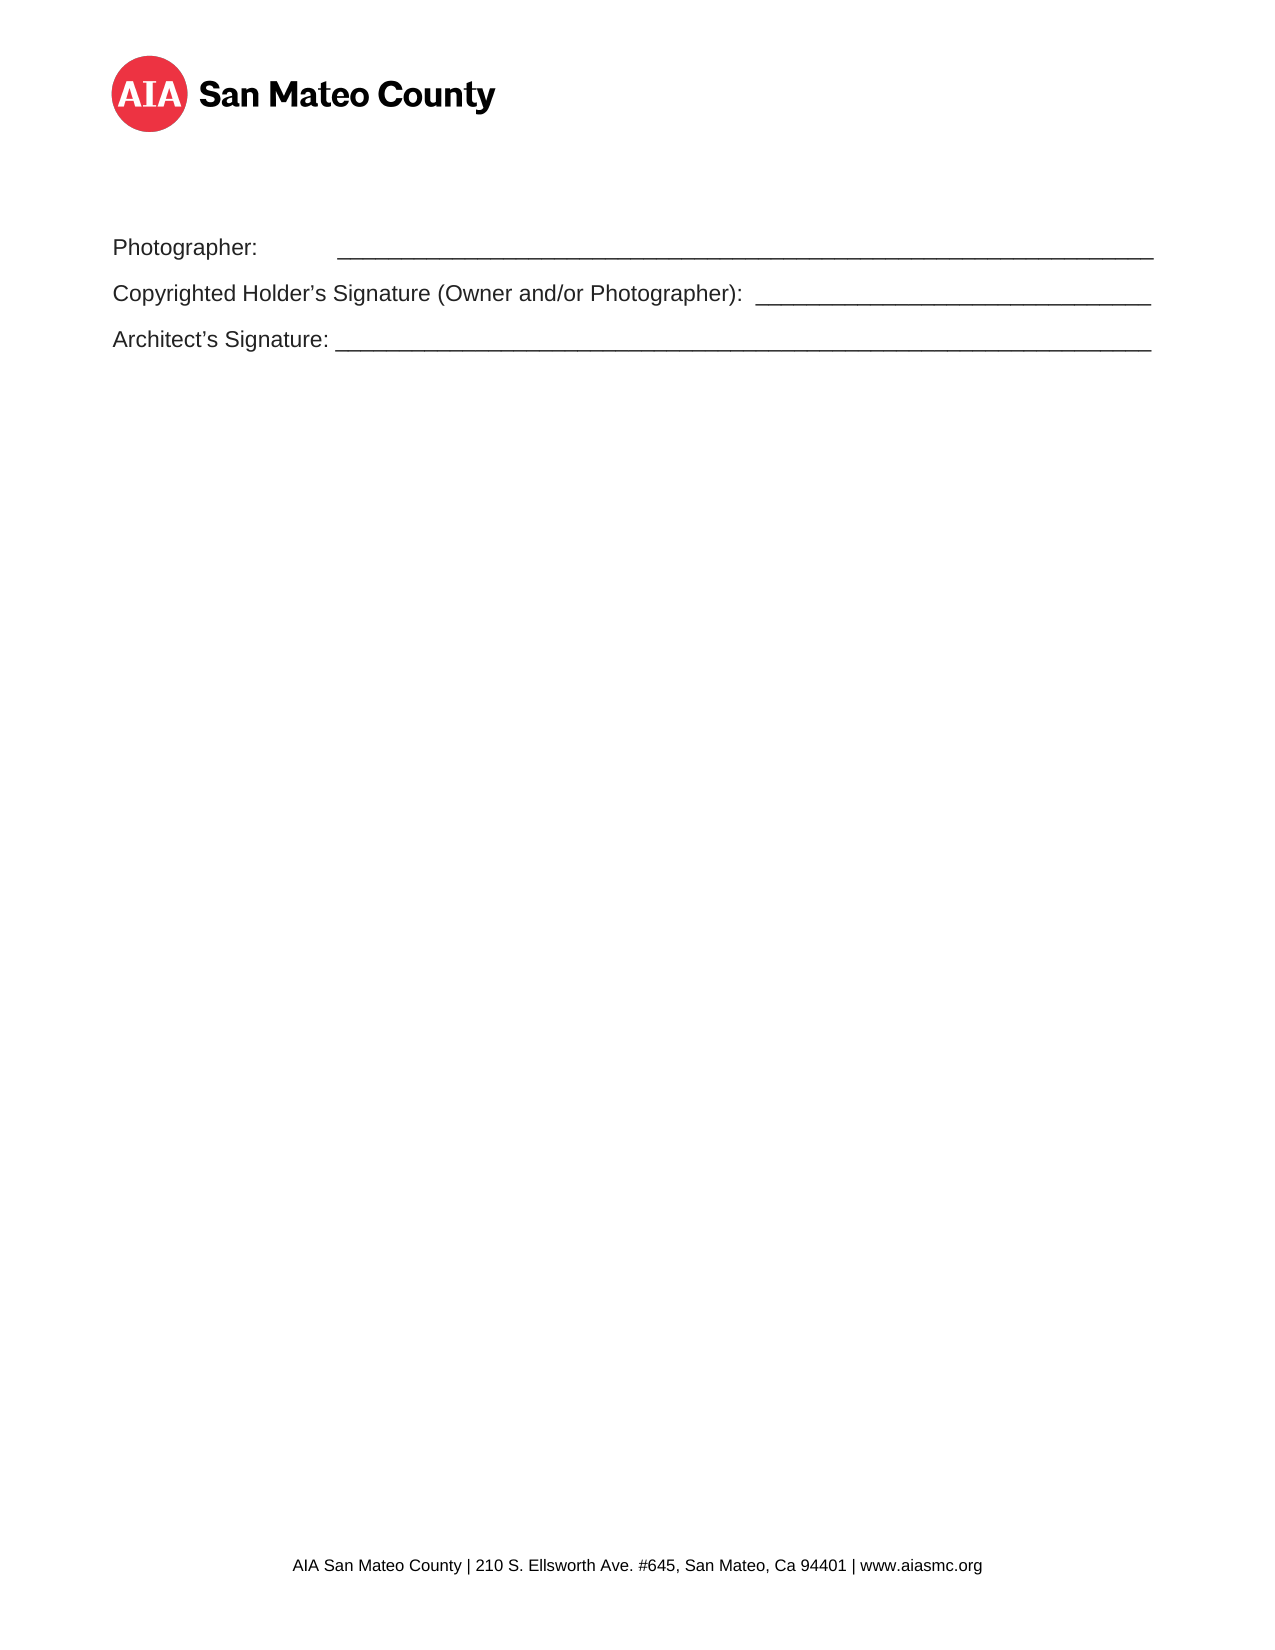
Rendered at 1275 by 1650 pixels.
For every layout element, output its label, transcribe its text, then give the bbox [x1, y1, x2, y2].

picture [107, 51, 502, 136]
text Copyrighted Holder’s Signature (Owner and/or Photographer): _______________________________ Architect’s Signature: ________________________________________________________________ [112, 279, 1162, 352]
